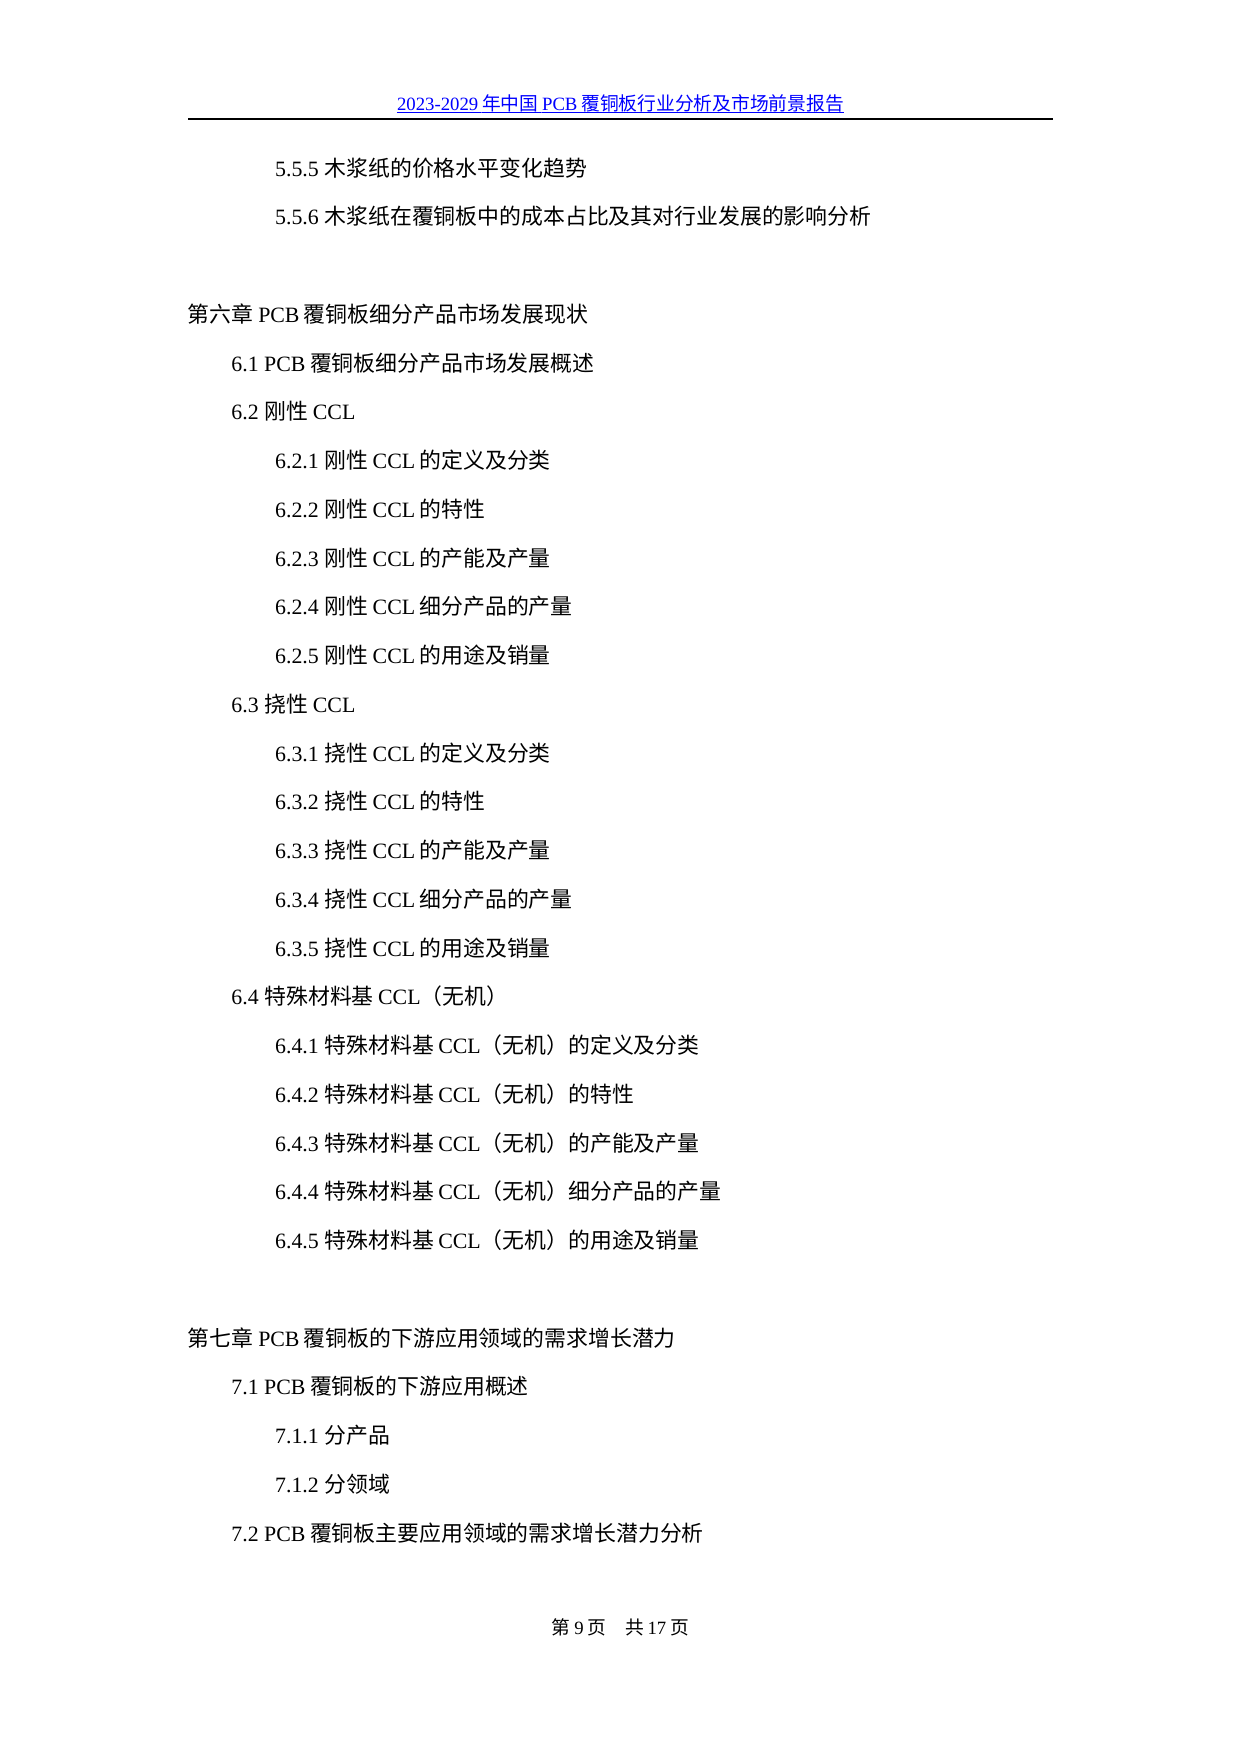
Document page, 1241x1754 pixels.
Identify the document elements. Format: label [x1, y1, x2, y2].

text [187, 150, 1053, 1548]
